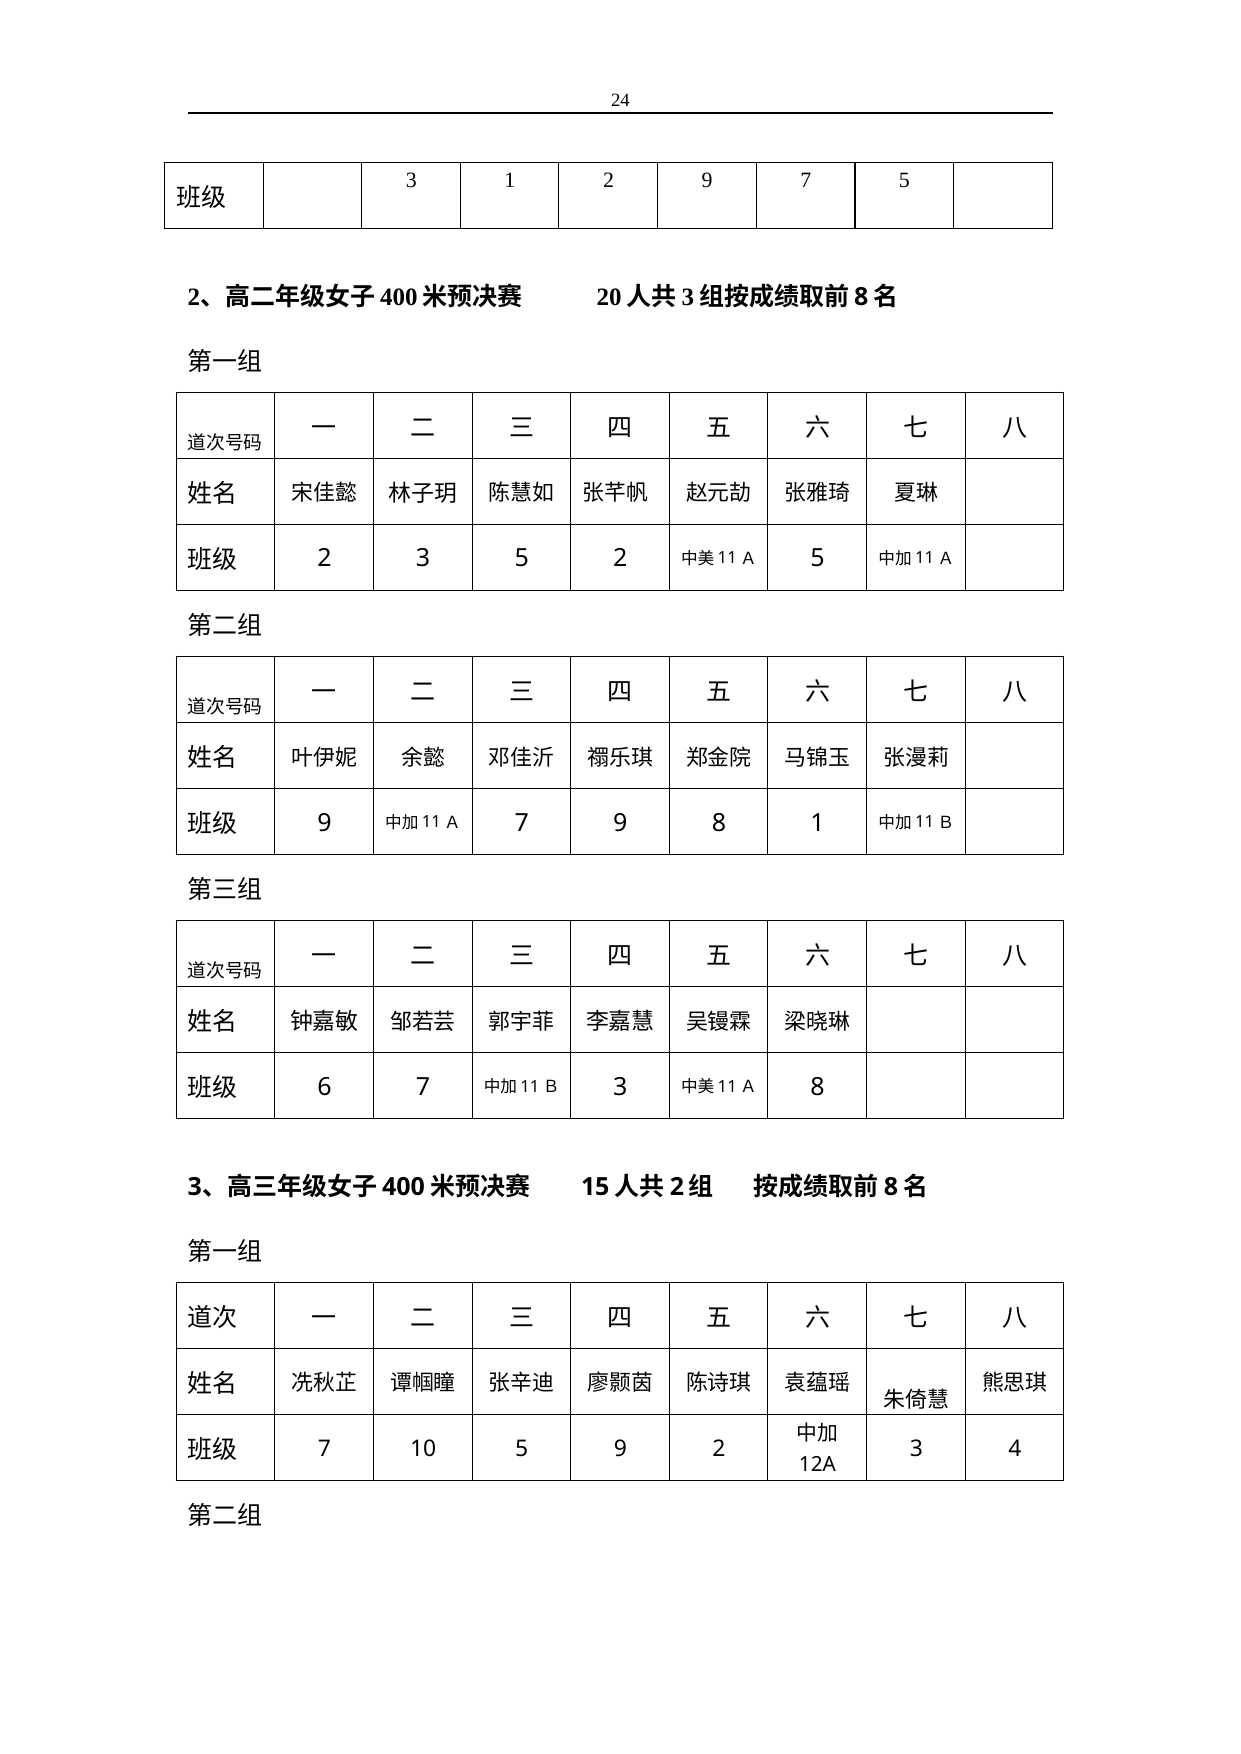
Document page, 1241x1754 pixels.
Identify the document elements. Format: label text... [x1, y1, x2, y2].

table_header 二 [374, 393, 472, 458]
table_cell 马锦玉 [768, 723, 866, 788]
table_header 八 [966, 657, 1063, 722]
table_cell 班级 [177, 789, 274, 854]
table_header 三 [473, 393, 570, 458]
table_header 二 [374, 1283, 472, 1348]
table_cell 陈慧如 [473, 459, 570, 524]
table_cell 2 [571, 525, 669, 590]
table_header 二 [374, 657, 472, 722]
table_header 八 [966, 1283, 1063, 1348]
table_cell [966, 1053, 1063, 1118]
table_cell 8 [670, 789, 767, 854]
table_header 六 [768, 393, 866, 458]
table_header 七 [867, 921, 965, 986]
table_cell 张辛迪 [473, 1349, 570, 1414]
table_cell 5 [856, 163, 953, 228]
table_cell 中加11Ａ [867, 525, 965, 590]
table_header 六 [768, 657, 866, 722]
table_header 三 [473, 1283, 570, 1348]
table_cell 张芊帆 [571, 459, 669, 524]
text 2、高二年级女子400米预决赛 20人共3组按成绩取前8名 [187, 262, 1053, 327]
text 第一组 [187, 1217, 1053, 1282]
table_header 五 [670, 393, 767, 458]
table_cell 姓名 [177, 459, 274, 524]
table_header 三 [473, 921, 570, 986]
table_header 七 [867, 393, 965, 458]
text 第二组 [187, 1481, 1053, 1546]
table_header 道次号码 [177, 393, 274, 458]
table_cell 姓名 [177, 723, 274, 788]
table_cell 陈诗琪 [670, 1349, 767, 1414]
table_cell 7 [275, 1415, 373, 1480]
table_header 一 [275, 393, 373, 458]
table_cell 8 [768, 1053, 866, 1118]
table_cell 3 [867, 1415, 965, 1480]
table_cell [966, 723, 1063, 788]
table_header 五 [670, 921, 767, 986]
table_cell 2 [275, 525, 373, 590]
table_header 六 [768, 921, 866, 986]
table_cell 班级 [177, 525, 274, 590]
table_cell 7 [374, 1053, 472, 1118]
table_cell 2 [670, 1415, 767, 1480]
table_header 道次 [177, 1283, 274, 1348]
table_header 八 [966, 921, 1063, 986]
table_cell 9 [571, 1415, 669, 1480]
table_header 道次号码 [177, 921, 274, 986]
table_header 四 [571, 1283, 669, 1348]
table_header 五 [670, 1283, 767, 1348]
table_header 七 [867, 657, 965, 722]
table_header 六 [768, 1283, 866, 1348]
table_cell 张漫莉 [867, 723, 965, 788]
table_cell 中美11Ａ [670, 525, 767, 590]
table_cell 中加12A [768, 1415, 866, 1480]
table_cell 中加11Ｂ [867, 789, 965, 854]
table_cell 吴镘霖 [670, 987, 767, 1052]
table_header 七 [867, 1283, 965, 1348]
table_cell 熊思琪 [966, 1349, 1063, 1414]
table_cell 余懿 [374, 723, 472, 788]
table_cell [966, 789, 1063, 854]
table_cell 郑金院 [670, 723, 767, 788]
table_cell 1 [461, 163, 558, 228]
table_cell 中加11Ａ [374, 789, 472, 854]
table_cell [867, 1053, 965, 1118]
table_cell 3 [374, 525, 472, 590]
table_cell 叶伊妮 [275, 723, 373, 788]
table_cell [966, 525, 1063, 590]
table_cell [867, 987, 965, 1052]
table_cell 4 [966, 1415, 1063, 1480]
table_cell 9 [275, 789, 373, 854]
table_header 二 [374, 921, 472, 986]
table_cell 袁蕴瑶 [768, 1349, 866, 1414]
table_cell 邹若芸 [374, 987, 472, 1052]
table_cell 钟嘉敏 [275, 987, 373, 1052]
table_cell 9 [571, 789, 669, 854]
table_cell [954, 163, 1052, 228]
table_cell 5 [473, 525, 570, 590]
table_cell 班级 [177, 1415, 274, 1480]
table_cell [264, 163, 361, 228]
table_cell 朱倚慧 [867, 1349, 965, 1414]
table_cell 姓名 [177, 1349, 274, 1414]
table_cell 中加11Ｂ [473, 1053, 570, 1118]
table_cell 林子玥 [374, 459, 472, 524]
table_cell 廖颢茵 [571, 1349, 669, 1414]
table_cell 5 [473, 1415, 570, 1480]
table_cell 9 [658, 163, 756, 228]
table_cell 郭宇菲 [473, 987, 570, 1052]
table_cell 6 [275, 1053, 373, 1118]
table_cell 张雅琦 [768, 459, 866, 524]
table_cell 3 [362, 163, 460, 228]
table_cell 10 [374, 1415, 472, 1480]
table_cell 冼秋芷 [275, 1349, 373, 1414]
table_cell [966, 987, 1063, 1052]
table_header 八 [966, 393, 1063, 458]
table_header 四 [571, 657, 669, 722]
table_cell 邓佳沂 [473, 723, 570, 788]
table_cell 3 [571, 1053, 669, 1118]
table_cell 禤乐琪 [571, 723, 669, 788]
text 3、高三年级女子400米预决赛 15人共2组 按成绩取前8名 [187, 1152, 1053, 1217]
table_cell 谭帼瞳 [374, 1349, 472, 1414]
text 第三组 [187, 855, 1053, 920]
table_cell 1 [768, 789, 866, 854]
table_header 一 [275, 657, 373, 722]
table_cell 赵元劼 [670, 459, 767, 524]
table_cell 梁晓琳 [768, 987, 866, 1052]
table_header 一 [275, 921, 373, 986]
table_cell 姓名 [177, 987, 274, 1052]
table_cell 7 [757, 163, 854, 228]
text 第一组 [187, 327, 1053, 392]
table_header 四 [571, 921, 669, 986]
table_cell 李嘉慧 [571, 987, 669, 1052]
text 第二组 [187, 591, 1053, 656]
table_cell 7 [473, 789, 570, 854]
table_cell 5 [768, 525, 866, 590]
table_header 三 [473, 657, 570, 722]
table_cell 2 [559, 163, 657, 228]
table_header 五 [670, 657, 767, 722]
table_cell 中美11Ａ [670, 1053, 767, 1118]
table_header 道次号码 [177, 657, 274, 722]
table_cell 夏琳 [867, 459, 965, 524]
table_cell 班级 [165, 163, 263, 228]
table_header 四 [571, 393, 669, 458]
table_cell 班级 [177, 1053, 274, 1118]
table_cell 宋佳懿 [275, 459, 373, 524]
table_cell [966, 459, 1063, 524]
table_header 一 [275, 1283, 373, 1348]
